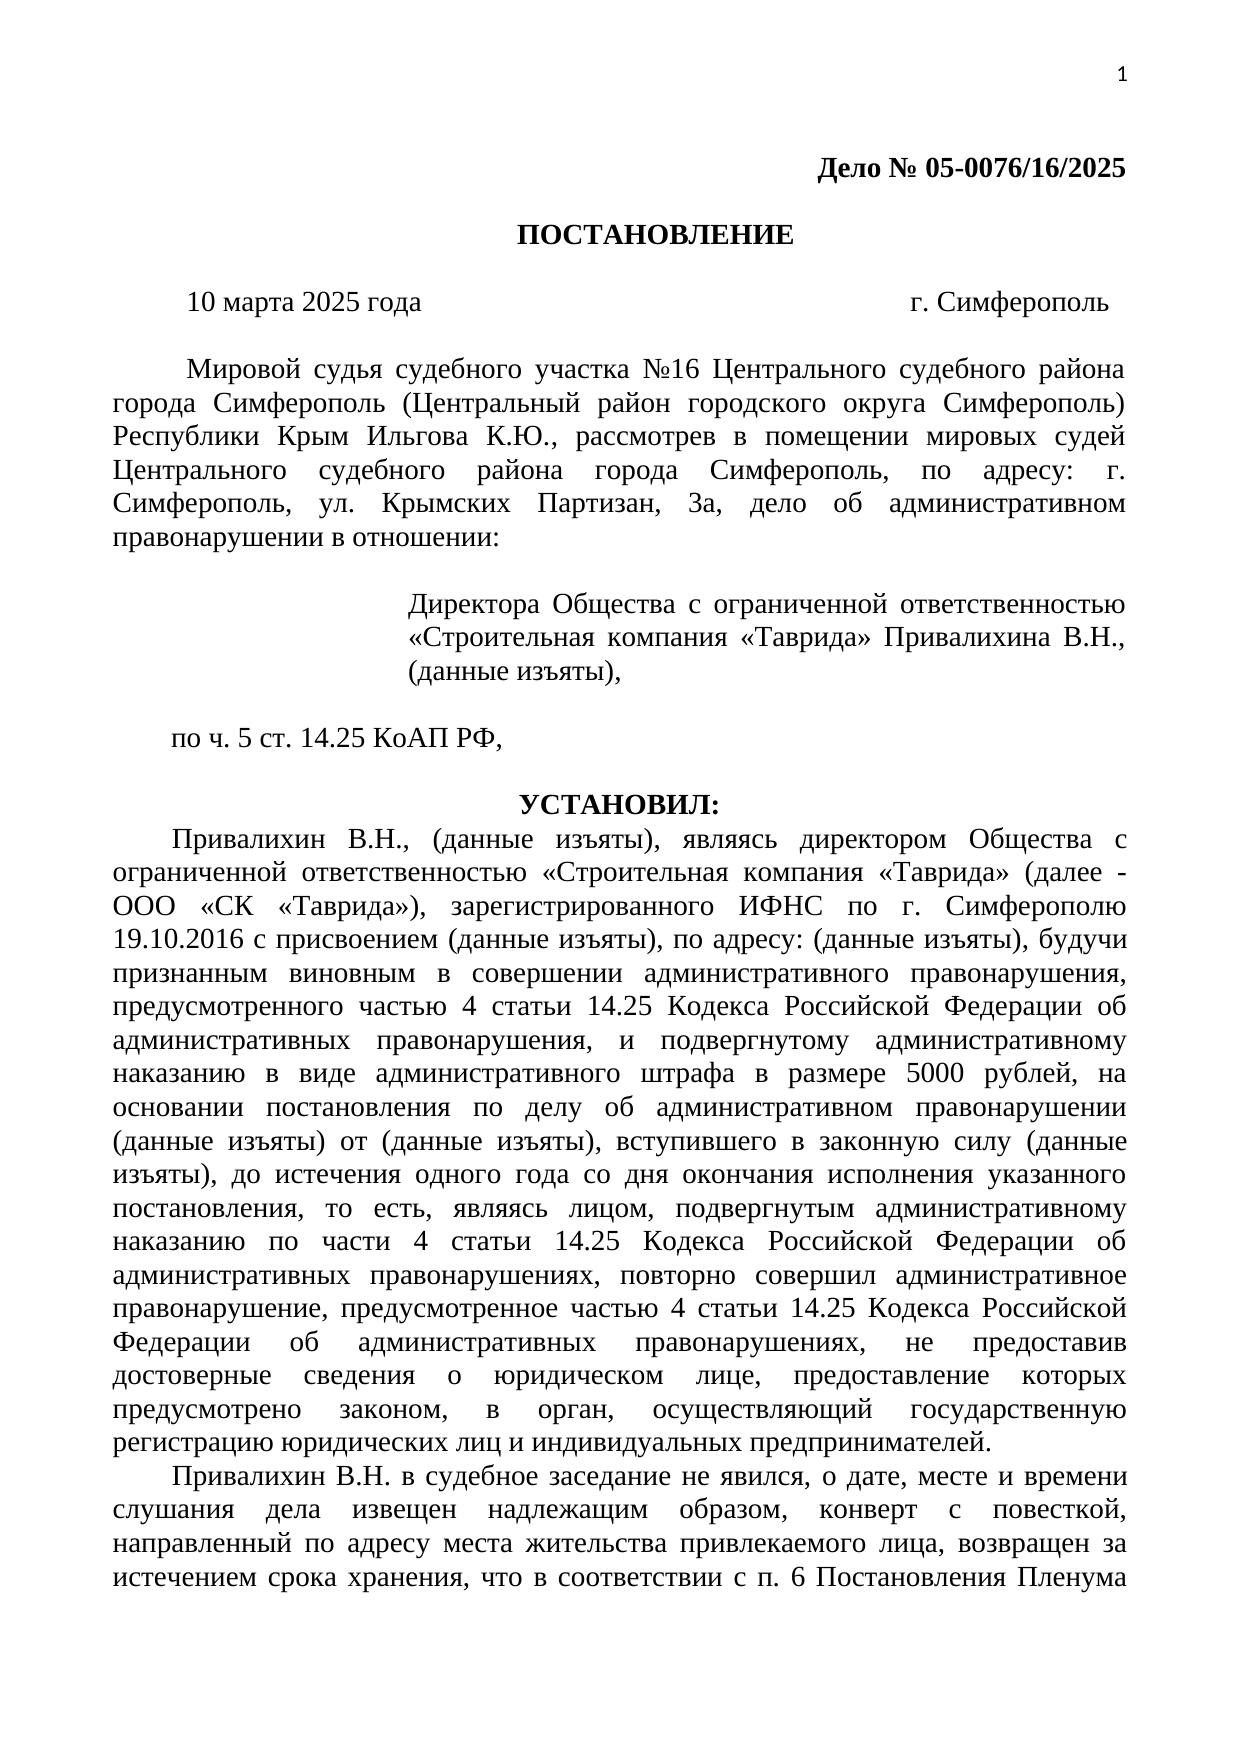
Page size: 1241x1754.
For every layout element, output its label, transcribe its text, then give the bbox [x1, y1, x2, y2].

text Дело № 05-0076/16/2025 [112, 150, 1126, 183]
text 10 марта 2025 года г. Симферополь [112, 284, 1126, 318]
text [112, 1458, 1128, 1592]
text по ч. 5 ст. 14.25 КоАП РФ, [112, 720, 1126, 754]
text Мировой судья судебного участка №16 Центрального судебного района города Симферополь (Центральный район городского округа Симферополь) Республики Крым Ильгова К.Ю., рассмотрев в помещении мировых судей Центрального судебного района города Симферополь, по адресу: г. Симферополь, ул. Крымских Партизан, 3а, дело об административном правонарушении в отношении: [112, 351, 1126, 552]
text Привалихин В.Н., (данные изъяты), являясь директором Общества с ограниченной ответственностью «Строительная компания «Таврида» (далее - ООО «СК «Таврида»), зарегистрированного ИФНС по г. Симферополю 19.10.2016 с присвоением (данные изъяты), по адресу: (данные изъяты), будучи признанным виновным в совершении административного правонарушения, предусмотренного частью 4 статьи 14.25 Кодекса Российской Федерации об административных правонарушения, и подвергнутому административному наказанию в виде административного штрафа в размере 5000 рублей, на основании постановления по делу об административном правонарушении (данные изъяты) от (данные изъяты), вступившего в законную силу (данные изъяты), до истечения одного года со дня окончания исполнения указанного постановления, то есть, являясь лицом, подвергнутым административному наказанию по части 4 статьи 14.25 Кодекса Российской Федерации об административных правонарушениях, повторно совершил административное правонарушение, предусмотренное частью 4 статьи 14.25 Кодекса Российской Федерации об административных правонарушениях, не предоставив достоверные сведения о юридическом лице, предоставление которых предусмотрено законом, в орган, осуществляющий государственную регистрацию юридических лиц и индивидуальных предпринимателей. [112, 821, 1128, 1458]
text ПОСТАНОВЛЕНИЕ [112, 217, 1126, 251]
text Директора Общества с ограниченной ответственностью «Строительная компания «Таврида» Привалихина В.Н., (данные изъяты), [408, 586, 1126, 687]
text УСТАНОВИЛ: [112, 787, 1126, 821]
